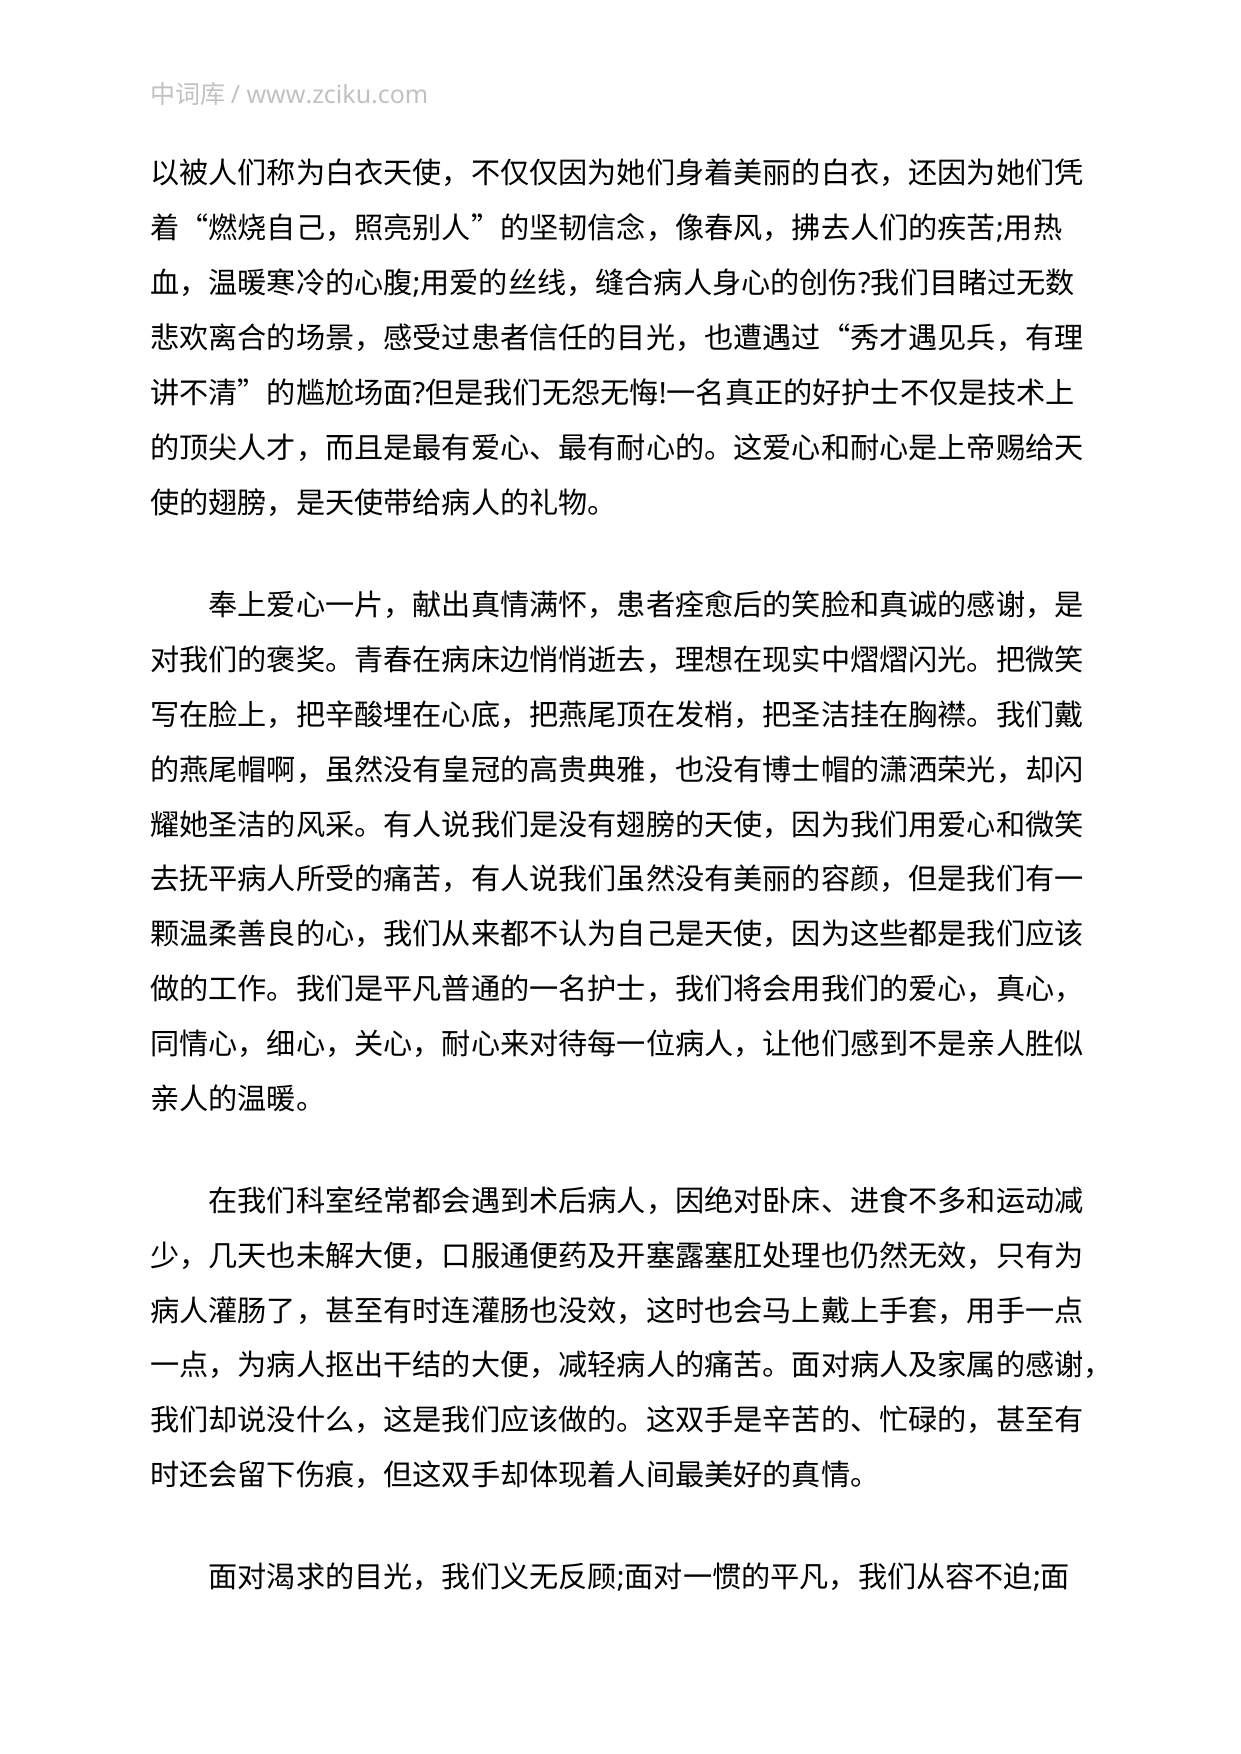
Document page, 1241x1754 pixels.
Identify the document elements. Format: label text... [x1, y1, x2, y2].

text 在我们科室经常都会遇到术后病人，因绝对卧床、进食不多和运动减少，几天也未解大便，口服通便药及开塞露塞肛处理也仍然无效，只有为病人灌肠了，甚至有时连灌肠也没效，这时也会马上戴上手套，用手一点一点，为病人抠出干结的大便，减轻病人的痛苦。面对病人及家属的感谢，我们却说没什么，这是我们应该做的。这双手是辛苦的、忙碌的，甚至有时还会留下伤痕，但这双手却体现着人间最美好的真情。 [150, 1177, 1090, 1494]
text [150, 150, 1090, 522]
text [150, 1553, 1090, 1596]
text 奉上爱心一片，献出真情满怀，患者痊愈后的笑脸和真诚的感谢，是对我们的褒奖。青春在病床边悄悄逝去，理想在现实中熠熠闪光。把微笑写在脸上，把辛酸埋在心底，把燕尾顶在发梢，把圣洁挂在胸襟。我们戴的燕尾帽啊，虽然没有皇冠的高贵典雅，也没有博士帽的潇洒荣光，却闪耀她圣洁的风采。有人说我们是没有翅膀的天使，因为我们用爱心和微笑去抚平病人所受的痛苦，有人说我们虽然没有美丽的容颜，但是我们有一颗温柔善良的心，我们从来都不认为自己是天使，因为这些都是我们应该做的工作。我们是平凡普通的一名护士，我们将会用我们的爱心，真心，同情心，细心，关心，耐心来对待每一位病人，让他们感到不是亲人胜似亲人的温暖。 [150, 581, 1090, 1118]
